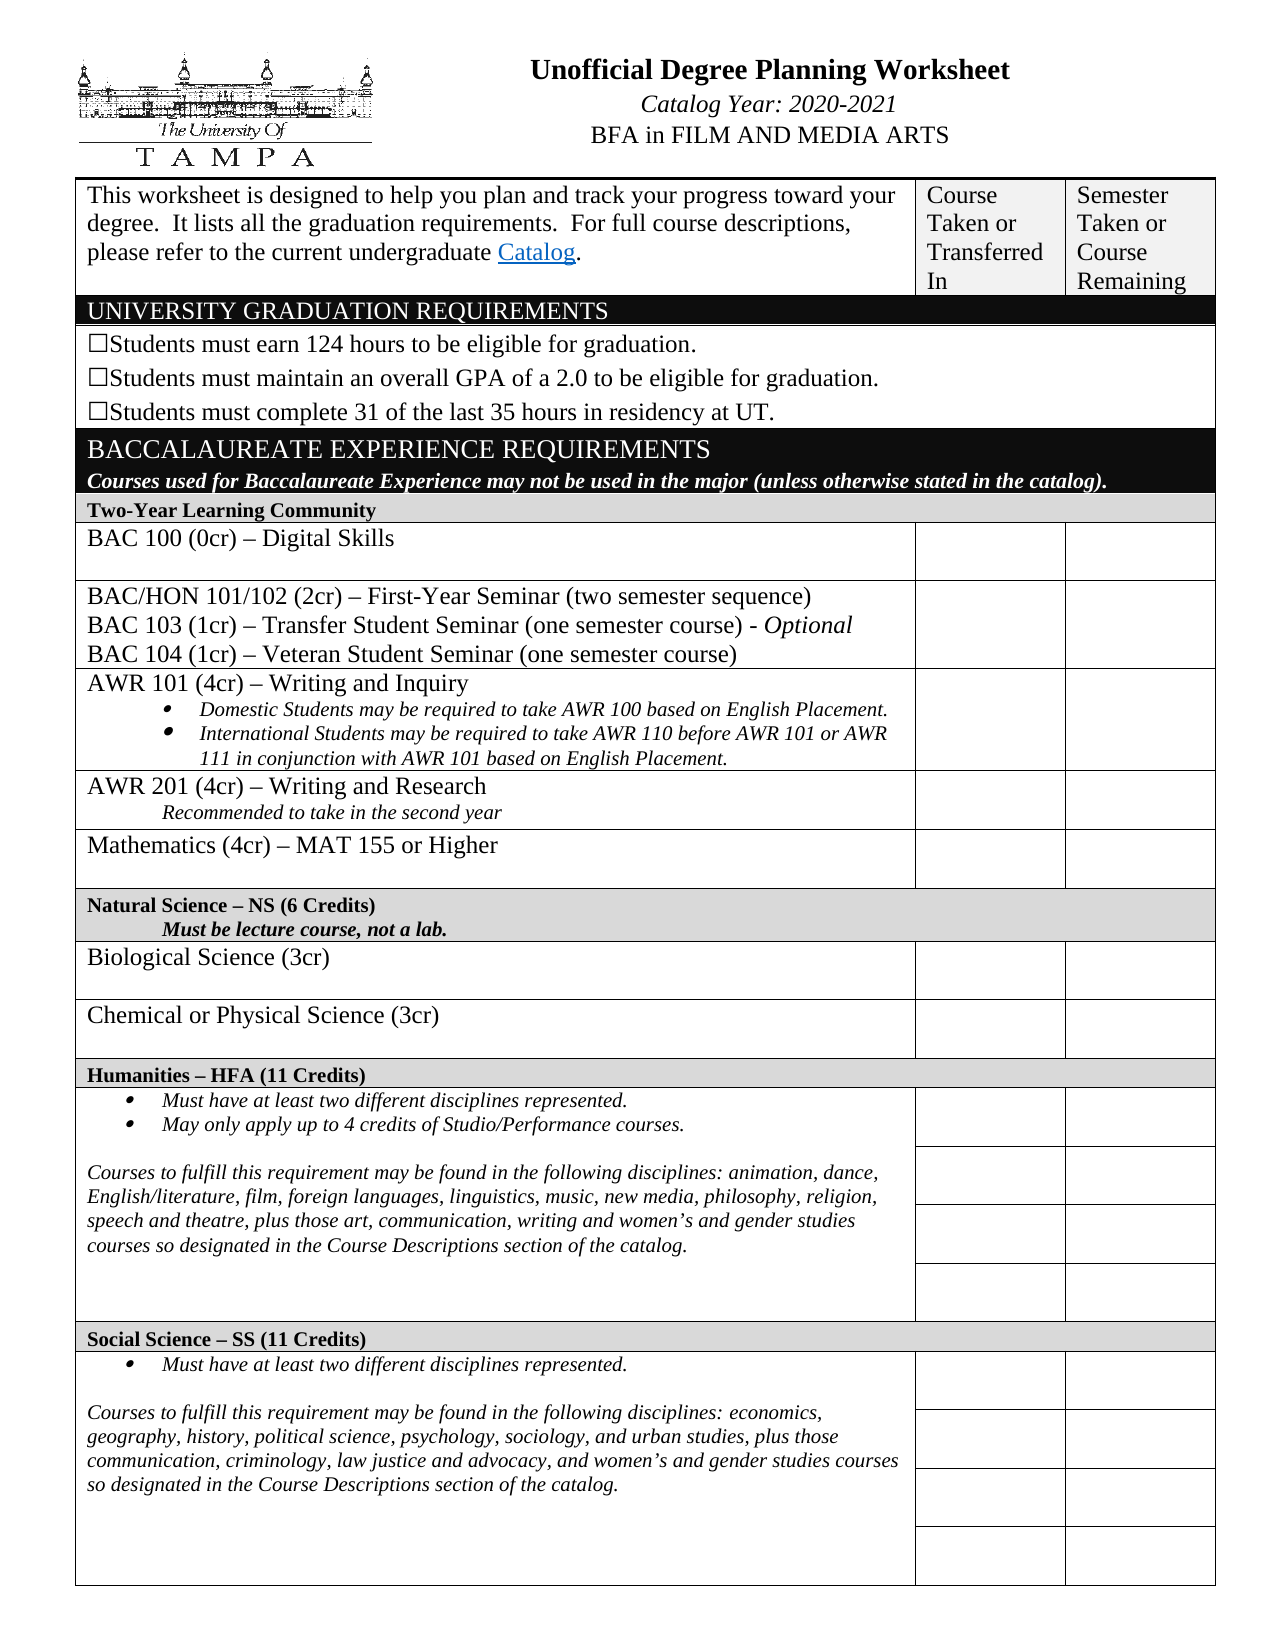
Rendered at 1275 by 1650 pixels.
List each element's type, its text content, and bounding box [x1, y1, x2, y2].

table_cell [916, 1147, 1065, 1204]
table_cell [1066, 1352, 1215, 1409]
table_cell [916, 581, 1065, 667]
table_cell [1066, 523, 1215, 580]
table_cell [1066, 581, 1215, 667]
table_cell [916, 523, 1065, 580]
table_cell [1066, 1000, 1215, 1058]
table_cell [916, 1088, 1065, 1146]
table_cell BAC/HON 101/102 (2cr) – First-Year Seminar (two semester sequence) BAC 103 (1cr) – Transfer Student Seminar (one semester course) - Optional BAC 104 (1cr) – Veteran Student Seminar (one semester course) [76, 581, 915, 667]
table_cell AWR 201 (4cr) – Writing and Research Recommended to take in the second year [76, 771, 915, 829]
table_cell [1066, 1469, 1215, 1526]
table_cell Natural Science – NS (6 Credits) Must be lecture course, not a lab. [76, 889, 1215, 941]
table_cell [916, 1000, 1065, 1058]
table_cell [1066, 1147, 1215, 1204]
table_cell [916, 1410, 1065, 1468]
table_cell [916, 1205, 1065, 1263]
table_cell [916, 1527, 1065, 1585]
table_cell [1066, 830, 1215, 887]
table_cell [1066, 1527, 1215, 1585]
table_cell Mathematics (4cr) – MAT 155 or Higher [76, 830, 915, 887]
table_cell Must have at least two different disciplines represented. May only apply up to 4 credits of Studio/Performance courses. Courses to fulfill this requirement may be found in the following disciplines: animation, dance, English/literature, film, foreign languages, linguistics, music, new media, philosophy, religion, speech and theatre, plus those art, communication, writing and women’s and gender studies courses so designated in the Course Descriptions section of the catalog. [76, 1088, 915, 1321]
table_cell Must have at least two different disciplines represented. Courses to fulfill this requirement may be found in the following disciplines: economics, geography, history, political science, psychology, sociology, and urban studies, plus those communication, criminology, law justice and advocacy, and women’s and gender studies courses so designated in the Course Descriptions section of the catalog. [76, 1352, 915, 1585]
table_cell [916, 830, 1065, 887]
table_header This worksheet is designed to help you plan and track your progress toward your degree. It lists all the graduation requirements. For full course descriptions, please refer to the current undergraduate Catalog. [76, 180, 915, 295]
table_cell [916, 669, 1065, 770]
table_cell Biological Science (3cr) [76, 942, 915, 999]
table_cell Two-Year Learning Community [76, 494, 1215, 522]
table_cell [1066, 1264, 1215, 1321]
table_cell [1066, 1410, 1215, 1468]
table_cell [1066, 669, 1215, 770]
table_cell AWR 101 (4cr) – Writing and Inquiry Domestic Students may be required to take AWR 100 based on English Placement. International Students may be required to take AWR 110 before AWR 101 or AWR 111 in conjunction with AWR 101 based on English Placement. [76, 669, 915, 770]
table_cell UNIVERSITY GRADUATION REQUIREMENTS [76, 296, 1215, 324]
table_cell [916, 1264, 1065, 1321]
table_cell [916, 771, 1065, 829]
table_cell [916, 1469, 1065, 1526]
table_cell Students must earn 124 hours to be eligible for graduation. Students must maintain an overall GPA of a 2.0 to be eligible for graduation. Students must complete 31 of the last 35 hours in residency at UT. [76, 326, 1215, 428]
table_cell Chemical or Physical Science (3cr) [76, 1000, 915, 1058]
table_cell Social Science – SS (11 Credits) [76, 1322, 1215, 1351]
table_header Course Taken or Transferred In [916, 180, 1065, 295]
table_cell [1066, 771, 1215, 829]
table_header Semester Taken or Course Remaining [1066, 180, 1215, 295]
table_cell [1066, 1205, 1215, 1263]
table_cell Humanities – HFA (11 Credits) [76, 1059, 1215, 1087]
table_cell BAC 100 (0cr) – Digital Skills [76, 523, 915, 580]
table_cell [1066, 942, 1215, 999]
table_cell [916, 1352, 1065, 1409]
table_cell [1066, 1088, 1215, 1146]
table_cell BACCALAUREATE EXPERIENCE REQUIREMENTS Courses used for Baccalaureate Experience may not be used in the major (unless otherwise stated in the catalog). [76, 429, 1215, 493]
table_cell [916, 942, 1065, 999]
